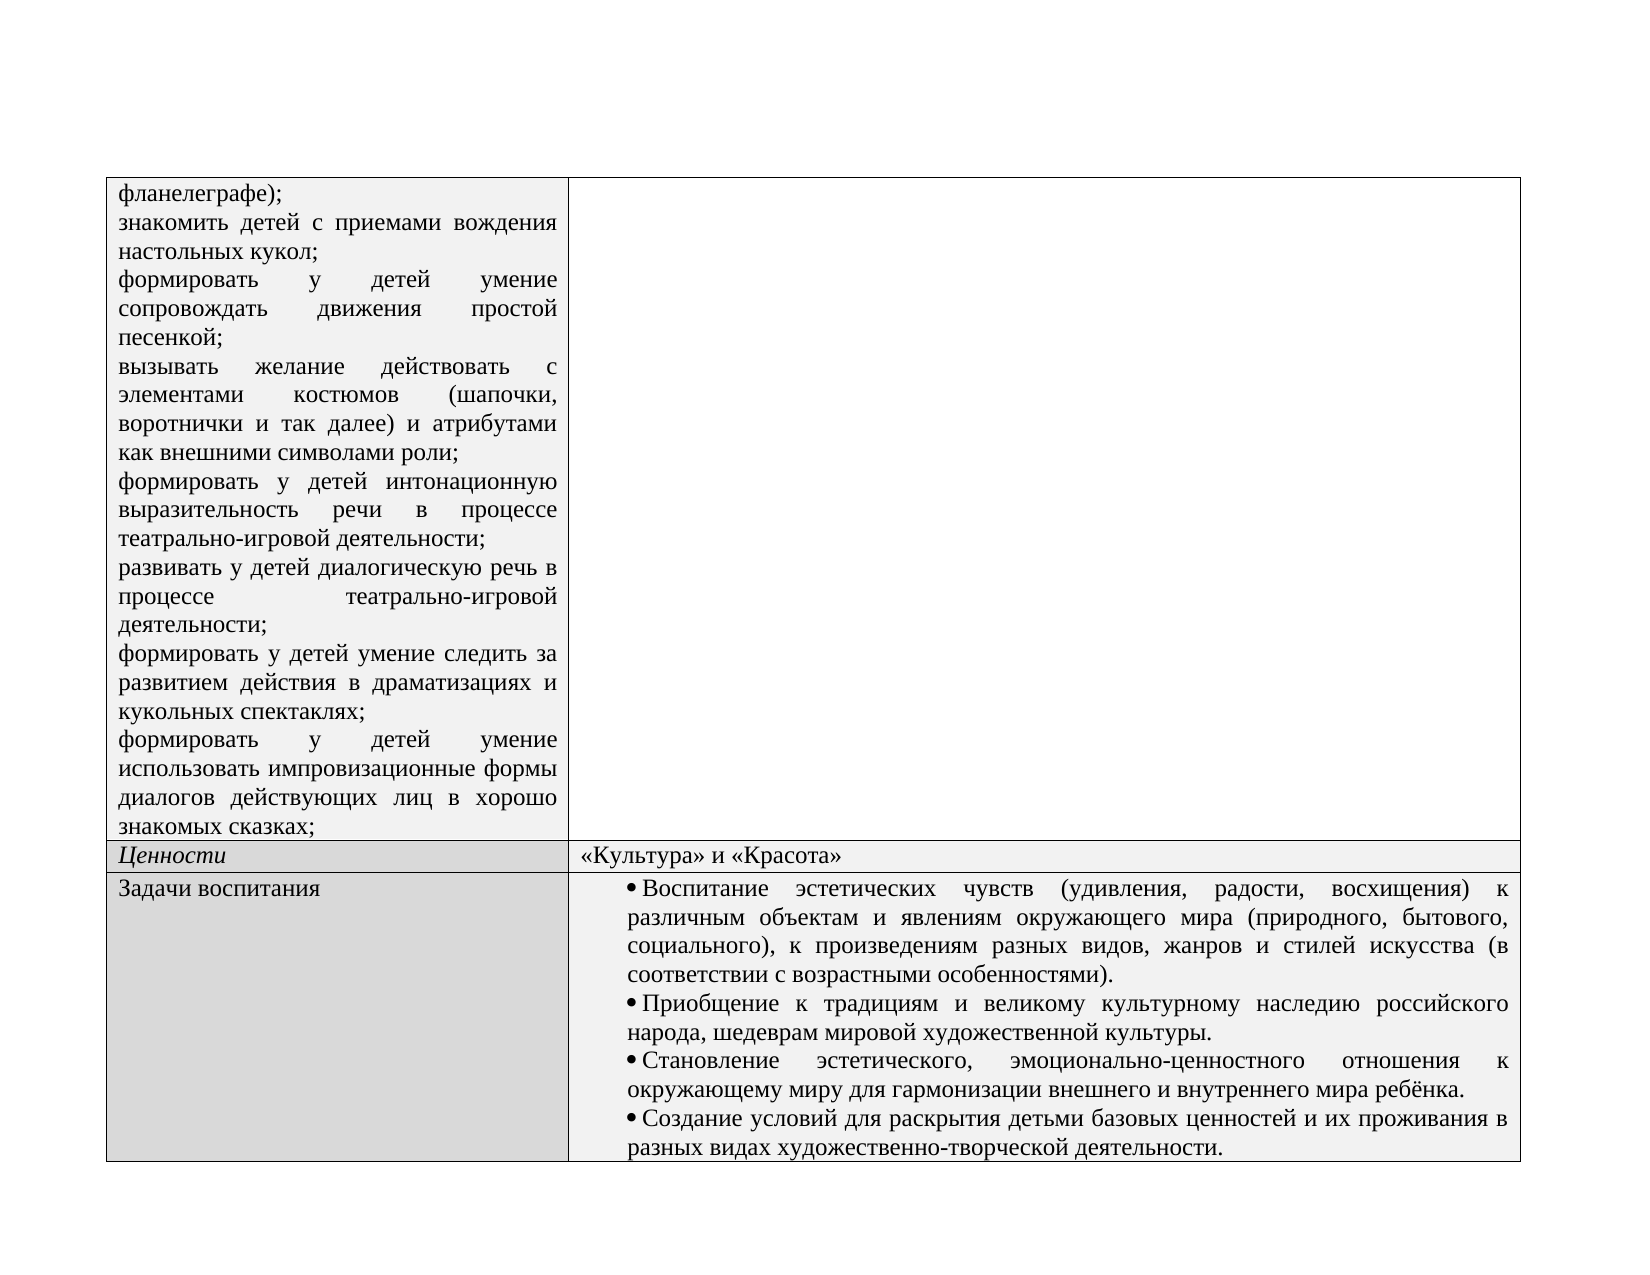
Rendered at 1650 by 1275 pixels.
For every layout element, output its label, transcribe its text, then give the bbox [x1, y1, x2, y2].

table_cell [569, 178, 1520, 839]
table_cell Ценности [107, 841, 568, 872]
table_cell Задачи воспитания [107, 873, 568, 1161]
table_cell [569, 873, 1520, 1161]
table_cell «Культура» и «Красота» [569, 841, 1520, 872]
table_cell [107, 178, 568, 839]
